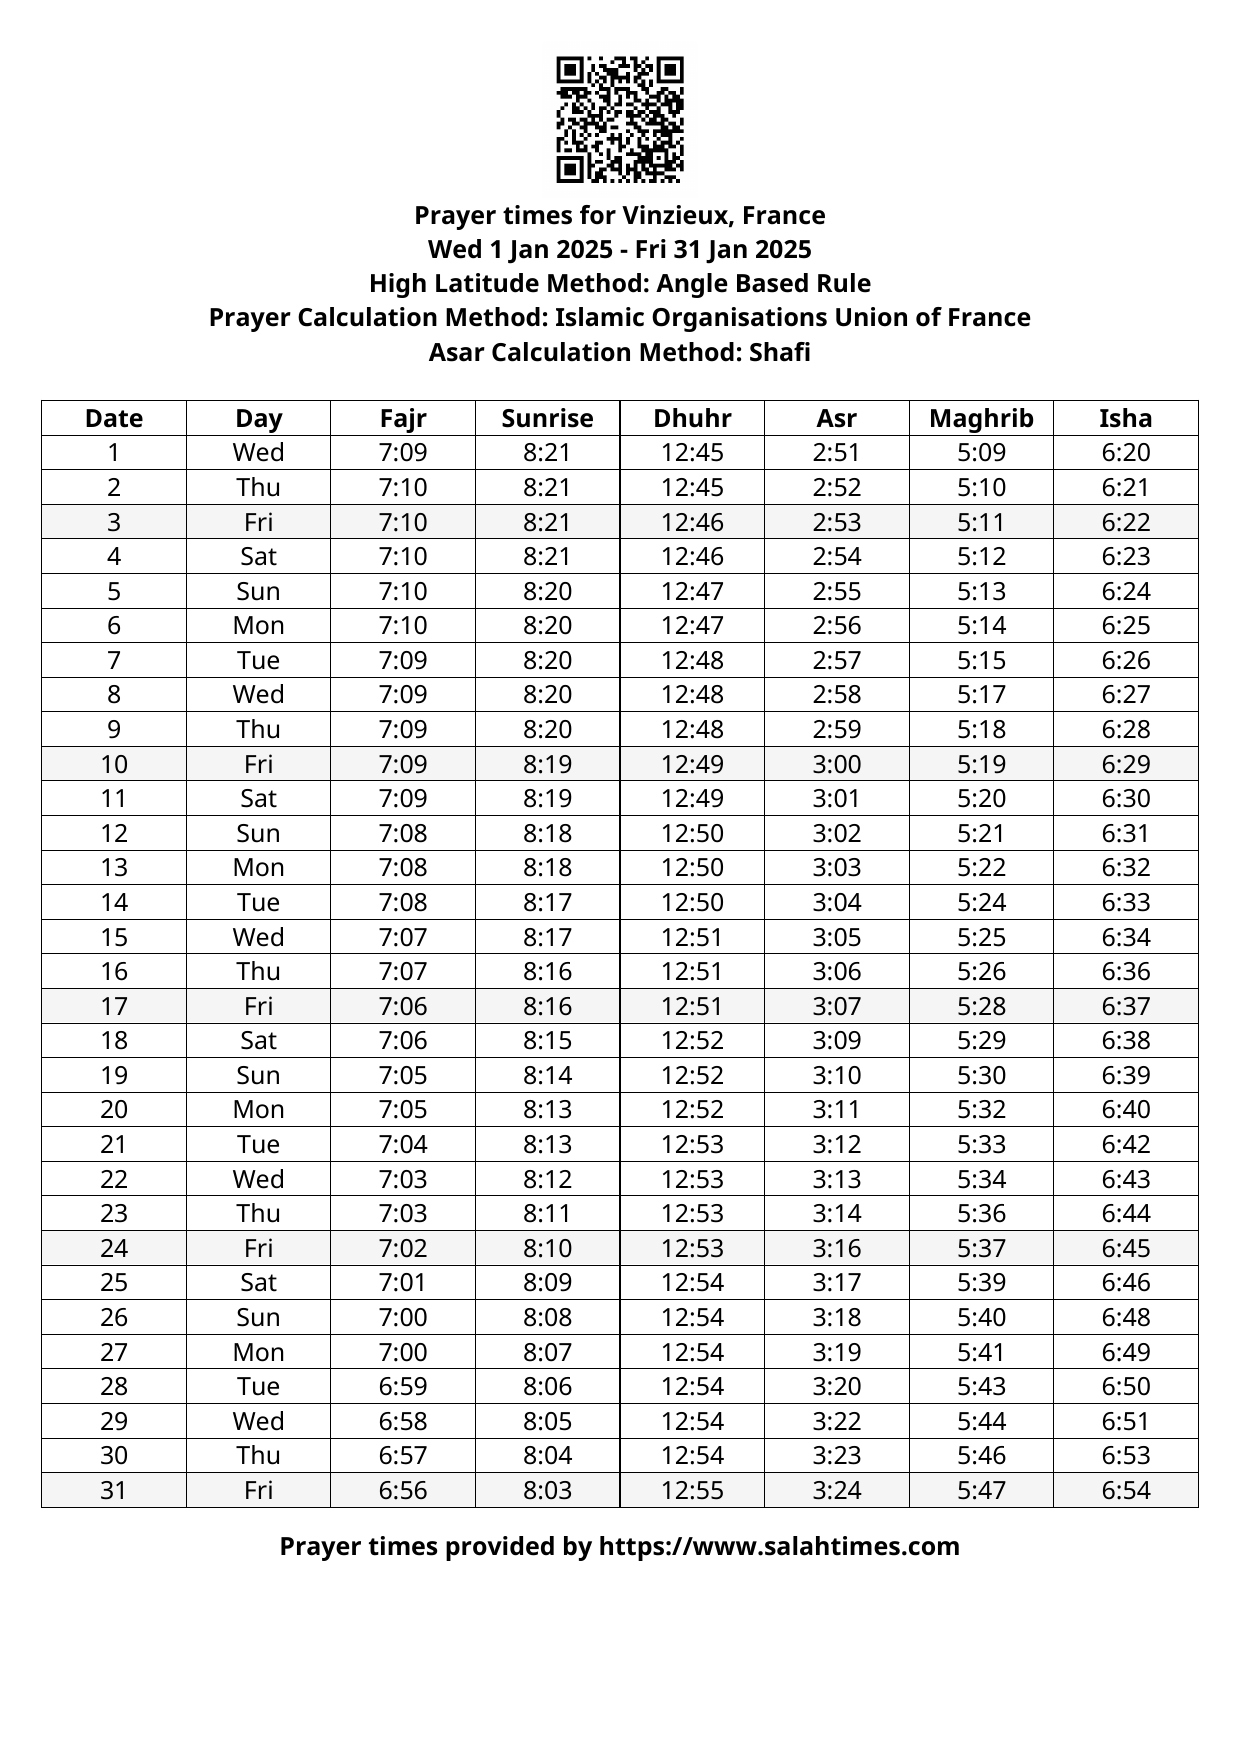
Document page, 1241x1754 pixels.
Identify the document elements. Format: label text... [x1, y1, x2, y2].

table_cell 21 [42, 1127, 186, 1161]
table_cell Wed [187, 1162, 330, 1195]
table_cell 6:32 [1054, 851, 1198, 884]
table_cell 5:25 [910, 920, 1053, 953]
table_cell 8:10 [476, 1231, 619, 1264]
table_cell 6:40 [1054, 1093, 1198, 1126]
table_cell 12 [42, 816, 186, 849]
table_cell Sat [187, 781, 330, 815]
table_cell Sun [187, 574, 330, 607]
table_header Fajr [331, 401, 475, 434]
table_cell 12:54 [621, 1439, 764, 1472]
table_cell 7:00 [331, 1335, 475, 1368]
table_cell 12:53 [621, 1162, 764, 1195]
table_cell 3:07 [765, 989, 909, 1022]
table_cell 12:46 [621, 539, 764, 573]
table_cell 12:51 [621, 920, 764, 953]
table_cell 8:21 [476, 505, 619, 538]
table_header Maghrib [910, 401, 1053, 434]
table_cell 6:30 [1054, 781, 1198, 815]
table_cell 12:45 [621, 470, 764, 504]
table_cell 6:39 [1054, 1058, 1198, 1092]
table_cell 5:41 [910, 1335, 1053, 1368]
table_cell 18 [42, 1024, 186, 1057]
table_cell 12:53 [621, 1127, 764, 1161]
table_cell Tue [187, 1369, 330, 1403]
table_cell 6:23 [1054, 539, 1198, 573]
text High Latitude Method: Angle Based Rule [42, 266, 1198, 300]
table_cell 3:06 [765, 954, 909, 988]
table_cell 7:08 [331, 885, 475, 919]
table_cell 11 [42, 781, 186, 815]
table_cell 7:01 [331, 1266, 475, 1299]
table_cell 3:01 [765, 781, 909, 815]
table_cell 8:20 [476, 574, 619, 607]
table_cell 6:25 [1054, 609, 1198, 642]
table_cell 5:15 [910, 643, 1053, 677]
table_cell Fri [187, 989, 330, 1022]
table_header Asr [765, 401, 909, 434]
table_cell 8:12 [476, 1162, 619, 1195]
table_cell Sun [187, 816, 330, 849]
table_cell 6:21 [1054, 470, 1198, 504]
table_header Day [187, 401, 330, 434]
table_cell 5:43 [910, 1369, 1053, 1403]
table_cell 5:09 [910, 436, 1053, 469]
table_cell 5:17 [910, 678, 1053, 711]
table_cell 8:04 [476, 1439, 619, 1472]
table_cell 6:29 [1054, 747, 1198, 780]
table_cell 7:06 [331, 1024, 475, 1057]
table_cell 7:10 [331, 609, 475, 642]
table_cell 8:17 [476, 920, 619, 953]
table_header Isha [1054, 401, 1198, 434]
table_cell 12:54 [621, 1300, 764, 1334]
table_cell 8:20 [476, 609, 619, 642]
table_cell 3 [42, 505, 186, 538]
table_cell 6:51 [1054, 1404, 1198, 1437]
table_cell Tue [187, 885, 330, 919]
table_cell 8:18 [476, 816, 619, 849]
table_cell 13 [42, 851, 186, 884]
table_cell 8:21 [476, 470, 619, 504]
table_cell Fri [187, 747, 330, 780]
table_cell 12:47 [621, 574, 764, 607]
table_cell 8:21 [476, 539, 619, 573]
table_cell 5:11 [910, 505, 1053, 538]
table_cell Wed [187, 436, 330, 469]
table_cell Thu [187, 954, 330, 988]
table_cell Wed [187, 1404, 330, 1437]
table_cell 6:59 [331, 1369, 475, 1403]
table_cell 3:09 [765, 1024, 909, 1057]
text Wed 1 Jan 2025 - Fri 31 Jan 2025 [42, 232, 1198, 266]
table_cell 12:52 [621, 1058, 764, 1092]
table_cell 5:40 [910, 1300, 1053, 1334]
table_cell 3:19 [765, 1335, 909, 1368]
table_cell 12:46 [621, 505, 764, 538]
table_cell 6:36 [1054, 954, 1198, 988]
table_cell 2:55 [765, 574, 909, 607]
table_cell 6:24 [1054, 574, 1198, 607]
table_cell 8:15 [476, 1024, 619, 1057]
table_cell 7:09 [331, 643, 475, 677]
table_cell 5:20 [910, 781, 1053, 815]
table_cell 5:30 [910, 1058, 1053, 1092]
table_cell 5:12 [910, 539, 1053, 573]
text Prayer Calculation Method: Islamic Organisations Union of France [42, 300, 1198, 334]
table_cell Mon [187, 609, 330, 642]
table_cell 6:56 [331, 1473, 475, 1507]
table_cell 12:50 [621, 816, 764, 849]
table_cell 7:05 [331, 1058, 475, 1092]
table_cell Sat [187, 1266, 330, 1299]
text Asar Calculation Method: Shafi [42, 334, 1198, 368]
table_header Dhuhr [621, 401, 764, 434]
table_cell 3:24 [765, 1473, 909, 1507]
table_cell 12:51 [621, 954, 764, 988]
table_cell Wed [187, 920, 330, 953]
table_cell 5:46 [910, 1439, 1053, 1472]
table_cell 6:44 [1054, 1196, 1198, 1230]
table_cell 26 [42, 1300, 186, 1334]
table_cell 30 [42, 1439, 186, 1472]
table_cell 31 [42, 1473, 186, 1507]
table_cell Sat [187, 539, 330, 573]
table_cell 6:54 [1054, 1473, 1198, 1507]
table_cell 2:52 [765, 470, 909, 504]
table_cell 6:20 [1054, 436, 1198, 469]
table_cell 4 [42, 539, 186, 573]
table_cell 7:10 [331, 505, 475, 538]
table_cell 7:05 [331, 1093, 475, 1126]
table_cell 2:58 [765, 678, 909, 711]
table_cell 12:55 [621, 1473, 764, 1507]
table_cell 8:13 [476, 1093, 619, 1126]
table_cell 6:27 [1054, 678, 1198, 711]
table_cell 5:24 [910, 885, 1053, 919]
table_cell 6:37 [1054, 989, 1198, 1022]
table_cell 6:53 [1054, 1439, 1198, 1472]
table_cell 7:08 [331, 816, 475, 849]
table_cell 3:23 [765, 1439, 909, 1472]
table_cell 8:21 [476, 436, 619, 469]
table_cell 3:14 [765, 1196, 909, 1230]
table_cell 7:03 [331, 1196, 475, 1230]
table_cell 8:09 [476, 1266, 619, 1299]
table_cell 7:09 [331, 436, 475, 469]
table_header Sunrise [476, 401, 619, 434]
table_cell 7:09 [331, 712, 475, 746]
table_cell 1 [42, 436, 186, 469]
table_cell 12:51 [621, 989, 764, 1022]
table_cell 14 [42, 885, 186, 919]
table_cell 9 [42, 712, 186, 746]
table_cell 7:00 [331, 1300, 475, 1334]
table_cell Thu [187, 1439, 330, 1472]
table_cell 7:09 [331, 781, 475, 815]
table_cell Sun [187, 1300, 330, 1334]
table_cell Fri [187, 1473, 330, 1507]
table_cell 5:21 [910, 816, 1053, 849]
table_cell 19 [42, 1058, 186, 1092]
table_cell 5:47 [910, 1473, 1053, 1507]
table_cell 7:07 [331, 954, 475, 988]
table_cell 5:36 [910, 1196, 1053, 1230]
table_cell 6:45 [1054, 1231, 1198, 1264]
table_cell 8:16 [476, 954, 619, 988]
table_cell 12:54 [621, 1266, 764, 1299]
table_cell 2:59 [765, 712, 909, 746]
table_cell 3:16 [765, 1231, 909, 1264]
table_cell 12:52 [621, 1024, 764, 1057]
table_cell 7:06 [331, 989, 475, 1022]
table_cell 7:10 [331, 539, 475, 573]
table_cell Fri [187, 1231, 330, 1264]
table_cell 5:34 [910, 1162, 1053, 1195]
table_cell 6 [42, 609, 186, 642]
table_cell 8:14 [476, 1058, 619, 1092]
table_cell 3:17 [765, 1266, 909, 1299]
table_cell 7:08 [331, 851, 475, 884]
table_cell 8:16 [476, 989, 619, 1022]
table_cell 3:00 [765, 747, 909, 780]
table_cell 7:09 [331, 747, 475, 780]
table_cell 27 [42, 1335, 186, 1368]
table_cell 5:37 [910, 1231, 1053, 1264]
table_cell 23 [42, 1196, 186, 1230]
table_cell 29 [42, 1404, 186, 1437]
table_cell 6:38 [1054, 1024, 1198, 1057]
text Prayer times provided by https://www.salahtimes.com [42, 1528, 1198, 1563]
table_cell 17 [42, 989, 186, 1022]
table_cell Sat [187, 1024, 330, 1057]
table_cell 7:09 [331, 678, 475, 711]
table_cell 5:33 [910, 1127, 1053, 1161]
table_cell 2:56 [765, 609, 909, 642]
table_cell 8:20 [476, 678, 619, 711]
table_cell 8:07 [476, 1335, 619, 1368]
table_cell 12:50 [621, 851, 764, 884]
table_cell 6:31 [1054, 816, 1198, 849]
table_cell 5:14 [910, 609, 1053, 642]
table_cell 5:29 [910, 1024, 1053, 1057]
table_cell 5:18 [910, 712, 1053, 746]
picture [542, 41, 699, 198]
table_cell Thu [187, 470, 330, 504]
table_cell 5:22 [910, 851, 1053, 884]
text Prayer times for Vinzieux, France [42, 198, 1198, 232]
table_cell 22 [42, 1162, 186, 1195]
table_cell 20 [42, 1093, 186, 1126]
table_cell 3:10 [765, 1058, 909, 1092]
table_cell 7:10 [331, 574, 475, 607]
table_cell 28 [42, 1369, 186, 1403]
table_cell 12:49 [621, 781, 764, 815]
table_cell 3:02 [765, 816, 909, 849]
table_cell 3:18 [765, 1300, 909, 1334]
table_cell 6:22 [1054, 505, 1198, 538]
table_cell 7:07 [331, 920, 475, 953]
table_cell 5:10 [910, 470, 1053, 504]
table_cell 8 [42, 678, 186, 711]
table_cell 8:03 [476, 1473, 619, 1507]
table_cell 7 [42, 643, 186, 677]
table_cell 5:28 [910, 989, 1053, 1022]
table_cell Sun [187, 1058, 330, 1092]
table_cell Thu [187, 1196, 330, 1230]
table_cell 3:12 [765, 1127, 909, 1161]
table_cell 6:58 [331, 1404, 475, 1437]
table_cell 12:54 [621, 1335, 764, 1368]
table_cell 6:49 [1054, 1335, 1198, 1368]
table_cell 15 [42, 920, 186, 953]
table_cell 6:43 [1054, 1162, 1198, 1195]
table_cell 24 [42, 1231, 186, 1264]
table_cell 25 [42, 1266, 186, 1299]
table_cell 12:48 [621, 678, 764, 711]
table_cell 12:50 [621, 885, 764, 919]
table_cell 6:50 [1054, 1369, 1198, 1403]
table_cell 12:54 [621, 1404, 764, 1437]
table_cell 3:13 [765, 1162, 909, 1195]
table_cell 2 [42, 470, 186, 504]
table_cell 8:06 [476, 1369, 619, 1403]
table_cell 3:04 [765, 885, 909, 919]
table_cell Thu [187, 712, 330, 746]
table_cell Tue [187, 643, 330, 677]
table_cell 5:13 [910, 574, 1053, 607]
table_cell 3:20 [765, 1369, 909, 1403]
table_cell 7:02 [331, 1231, 475, 1264]
table_cell 12:45 [621, 436, 764, 469]
table_header Date [42, 401, 186, 434]
table_cell 6:33 [1054, 885, 1198, 919]
table_cell 3:22 [765, 1404, 909, 1437]
table_cell Mon [187, 1335, 330, 1368]
table_cell 12:47 [621, 609, 764, 642]
table_cell 7:10 [331, 470, 475, 504]
table_cell Tue [187, 1127, 330, 1161]
table_cell 12:52 [621, 1093, 764, 1126]
table_cell 6:57 [331, 1439, 475, 1472]
table_cell 5:19 [910, 747, 1053, 780]
table_cell Mon [187, 851, 330, 884]
table_cell Wed [187, 678, 330, 711]
table_cell 2:51 [765, 436, 909, 469]
table_cell 6:48 [1054, 1300, 1198, 1334]
table_cell 8:18 [476, 851, 619, 884]
table_cell 3:03 [765, 851, 909, 884]
table_cell 5:32 [910, 1093, 1053, 1126]
table_cell 8:13 [476, 1127, 619, 1161]
table_cell 12:53 [621, 1231, 764, 1264]
table_cell 6:42 [1054, 1127, 1198, 1161]
table_cell 16 [42, 954, 186, 988]
table_cell 12:48 [621, 643, 764, 677]
table_cell 8:20 [476, 712, 619, 746]
table_cell 12:53 [621, 1196, 764, 1230]
table_cell 5:26 [910, 954, 1053, 988]
table_cell 2:53 [765, 505, 909, 538]
table_cell 6:26 [1054, 643, 1198, 677]
table_cell 8:05 [476, 1404, 619, 1437]
table_cell 2:57 [765, 643, 909, 677]
table_cell 5:39 [910, 1266, 1053, 1299]
table_cell 3:05 [765, 920, 909, 953]
table_cell 12:54 [621, 1369, 764, 1403]
table_cell 8:19 [476, 781, 619, 815]
table_cell 7:04 [331, 1127, 475, 1161]
table_cell Fri [187, 505, 330, 538]
table_cell 8:19 [476, 747, 619, 780]
table_cell 7:03 [331, 1162, 475, 1195]
table_cell 8:11 [476, 1196, 619, 1230]
table_cell 8:20 [476, 643, 619, 677]
table_cell 5 [42, 574, 186, 607]
table_cell 12:48 [621, 712, 764, 746]
table_cell 10 [42, 747, 186, 780]
table_cell 6:34 [1054, 920, 1198, 953]
table_cell 12:49 [621, 747, 764, 780]
table_cell 6:28 [1054, 712, 1198, 746]
table_cell 6:46 [1054, 1266, 1198, 1299]
table_cell 8:17 [476, 885, 619, 919]
table_cell Mon [187, 1093, 330, 1126]
table_cell 8:08 [476, 1300, 619, 1334]
table_cell 5:44 [910, 1404, 1053, 1437]
table_cell 2:54 [765, 539, 909, 573]
table_cell 3:11 [765, 1093, 909, 1126]
